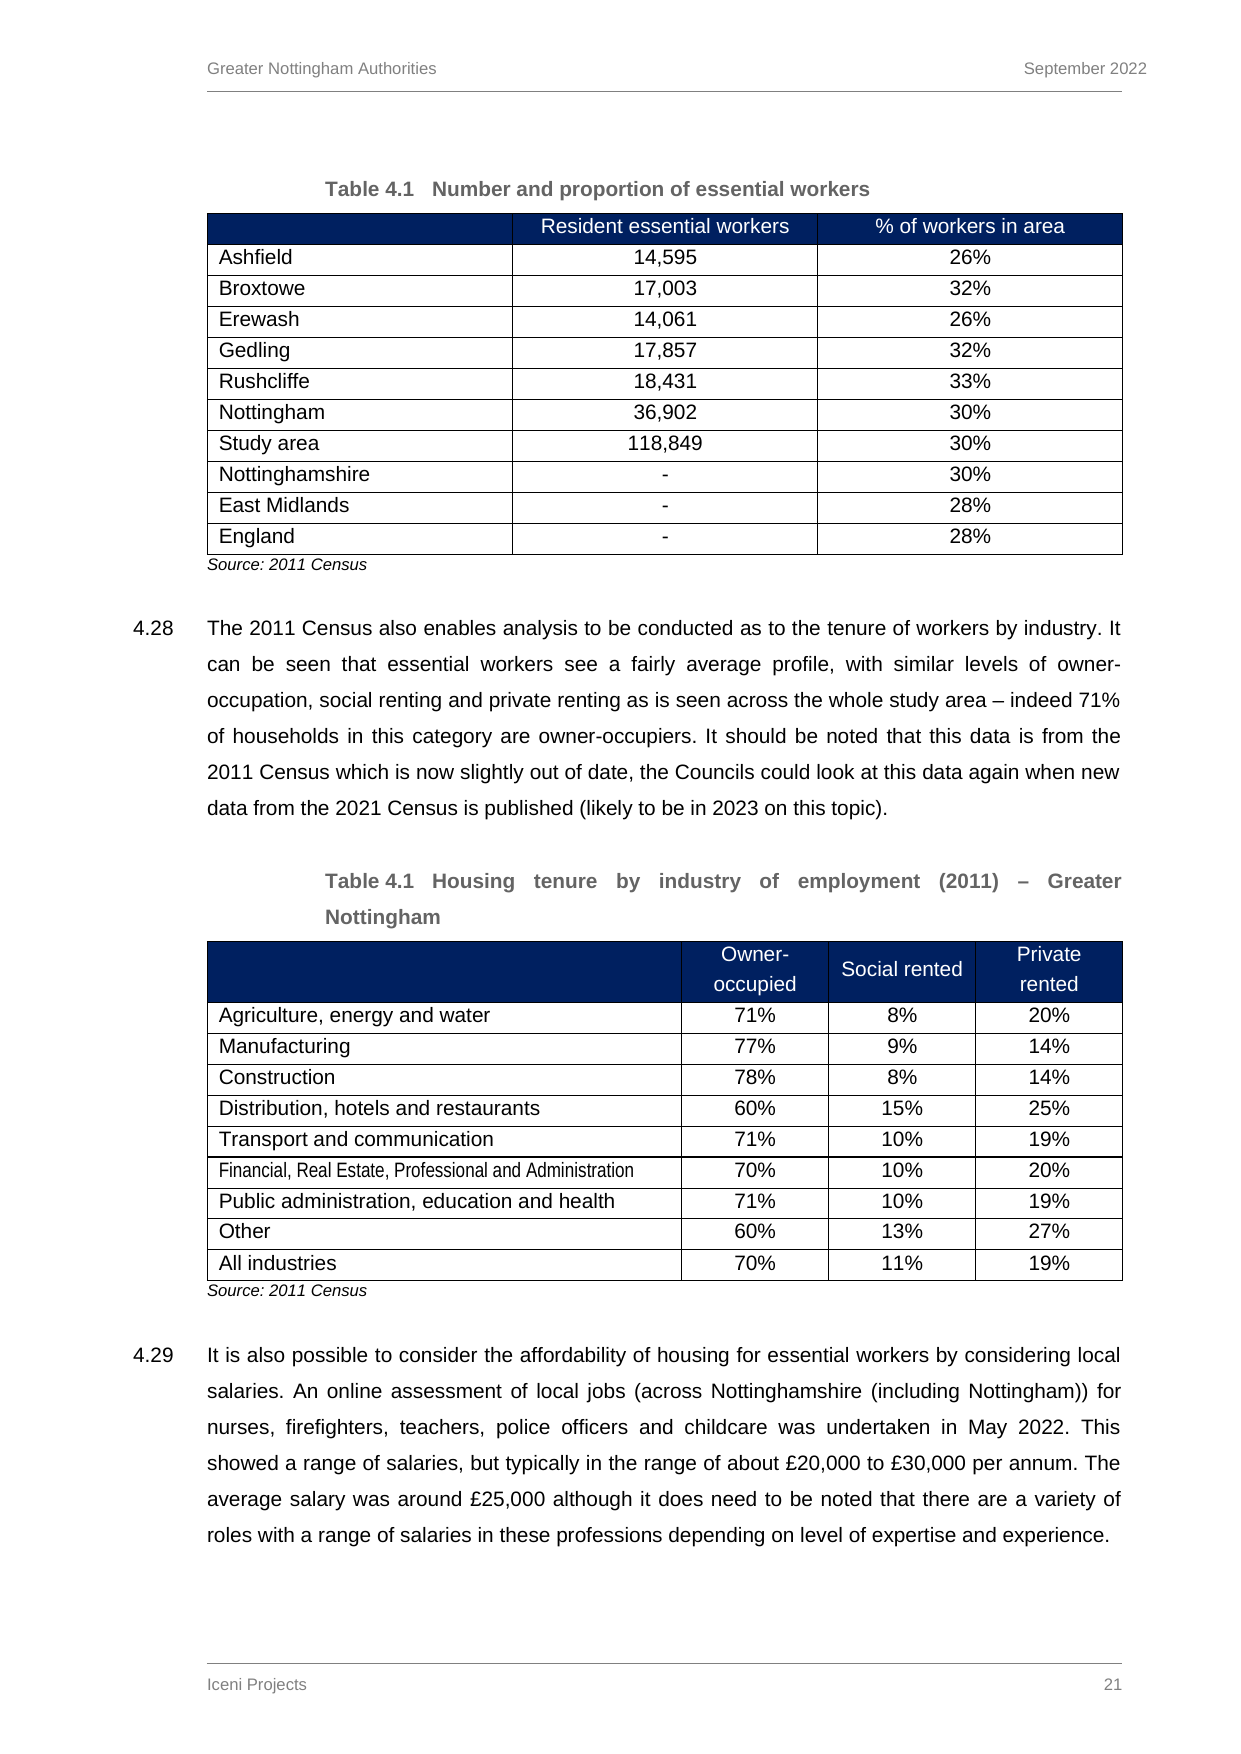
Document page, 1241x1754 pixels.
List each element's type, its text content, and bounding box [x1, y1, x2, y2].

table_cell 8% [829, 1065, 975, 1094]
table_cell 10% [829, 1127, 975, 1156]
table_cell 30% [818, 462, 1122, 492]
table_cell 14,595 [513, 245, 817, 275]
table_cell 71% [682, 1127, 828, 1156]
table_cell 77% [682, 1034, 828, 1064]
table_cell 10% [829, 1158, 975, 1187]
table_cell Financial, Real Estate, Professional and Administration [208, 1158, 681, 1187]
subtitle Number and proportion of essential workers [325, 177, 1122, 201]
table_cell England [208, 524, 512, 553]
table_cell 70% [682, 1250, 828, 1280]
table_cell 11% [829, 1250, 975, 1280]
table_cell 78% [682, 1065, 828, 1094]
table_cell 18,431 [513, 369, 817, 399]
table_cell Distribution, hotels and restaurants [208, 1096, 681, 1126]
table_cell 60% [682, 1096, 828, 1126]
table_header Resident essential workers [513, 214, 817, 244]
table_cell 27% [976, 1219, 1122, 1249]
table_header Private rented [976, 942, 1122, 1002]
table_cell 20% [976, 1003, 1122, 1033]
table_cell - [513, 524, 817, 553]
table_cell Nottingham [208, 400, 512, 430]
table_cell 9% [829, 1034, 975, 1064]
text Source: 2011 Census [207, 1281, 1122, 1300]
table_cell 30% [818, 431, 1122, 461]
table_cell 17,003 [513, 276, 817, 306]
table_cell Nottinghamshire [208, 462, 512, 492]
list The 2011 Census also enables analysis to be conducted as to the tenure of workers by industry. It can be seen that essential workers see a fairly average profile, with similar levels of owner-occupation, social renting and private renting as is seen across the whole study area – indeed 71% of households in this category are owner-occupiers. It should be noted that this data is from the 2011 Census which is now slightly out of date, the Councils could look at this data again when new data from the 2021 Census is published (likely to be in 2023 on this topic). [133, 616, 1122, 819]
table_header Owner-occupied [682, 942, 828, 1002]
table_cell 17,857 [513, 338, 817, 368]
table_cell Broxtowe [208, 276, 512, 306]
list It is also possible to consider the affordability of housing for essential workers by considering local salaries. An online assessment of local jobs (across Nottinghamshire (including Nottingham)) for nurses, firefighters, teachers, police officers and childcare was undertaken in May 2022. This showed a range of salaries, but typically in the range of about £20,000 to £30,000 per annum. The average salary was around £25,000 although it does need to be noted that there are a variety of roles with a range of salaries in these professions depending on level of expertise and experience. [133, 1343, 1122, 1546]
table_cell 8% [829, 1003, 975, 1033]
table_cell 71% [682, 1189, 828, 1218]
table_cell 14% [976, 1065, 1122, 1094]
table_cell 10% [829, 1189, 975, 1218]
table_cell 19% [976, 1189, 1122, 1218]
table_cell Study area [208, 431, 512, 461]
table_header [208, 942, 681, 1002]
table_cell 19% [976, 1250, 1122, 1280]
table_cell Ashfield [208, 245, 512, 275]
table_cell 32% [818, 338, 1122, 368]
table_cell 60% [682, 1219, 828, 1249]
table_cell 32% [818, 276, 1122, 306]
table_cell - [513, 462, 817, 492]
table_cell Manufacturing [208, 1034, 681, 1064]
table_cell Transport and communication [208, 1127, 681, 1156]
table_cell 28% [818, 524, 1122, 553]
table_cell 33% [818, 369, 1122, 399]
table_cell 20% [976, 1158, 1122, 1187]
table_cell Rushcliffe [208, 369, 512, 399]
table_cell - [513, 493, 817, 522]
table_cell Construction [208, 1065, 681, 1094]
table_header [208, 214, 512, 244]
table_cell Agriculture, energy and water [208, 1003, 681, 1033]
table_cell All industries [208, 1250, 681, 1280]
table_cell 13% [829, 1219, 975, 1249]
table_header % of workers in area [818, 214, 1122, 244]
table_cell 26% [818, 307, 1122, 337]
table_cell 26% [818, 245, 1122, 275]
table_cell 71% [682, 1003, 828, 1033]
table_cell 15% [829, 1096, 975, 1126]
table_cell East Midlands [208, 493, 512, 522]
text Source: 2011 Census [207, 555, 1122, 574]
table_cell 28% [818, 493, 1122, 522]
table_header Social rented [829, 942, 975, 1002]
table_cell 70% [682, 1158, 828, 1187]
table_cell 25% [976, 1096, 1122, 1126]
subtitle Housing tenure by industry of employment (2011) – Greater Nottingham [325, 869, 1122, 929]
table_cell Other [208, 1219, 681, 1249]
table_cell 30% [818, 400, 1122, 430]
table_cell Public administration, education and health [208, 1189, 681, 1218]
table_cell 36,902 [513, 400, 817, 430]
table_cell Erewash [208, 307, 512, 337]
table_cell 14% [976, 1034, 1122, 1064]
table_cell 14,061 [513, 307, 817, 337]
table_cell 19% [976, 1127, 1122, 1156]
table_cell Gedling [208, 338, 512, 368]
table_cell 118,849 [513, 431, 817, 461]
